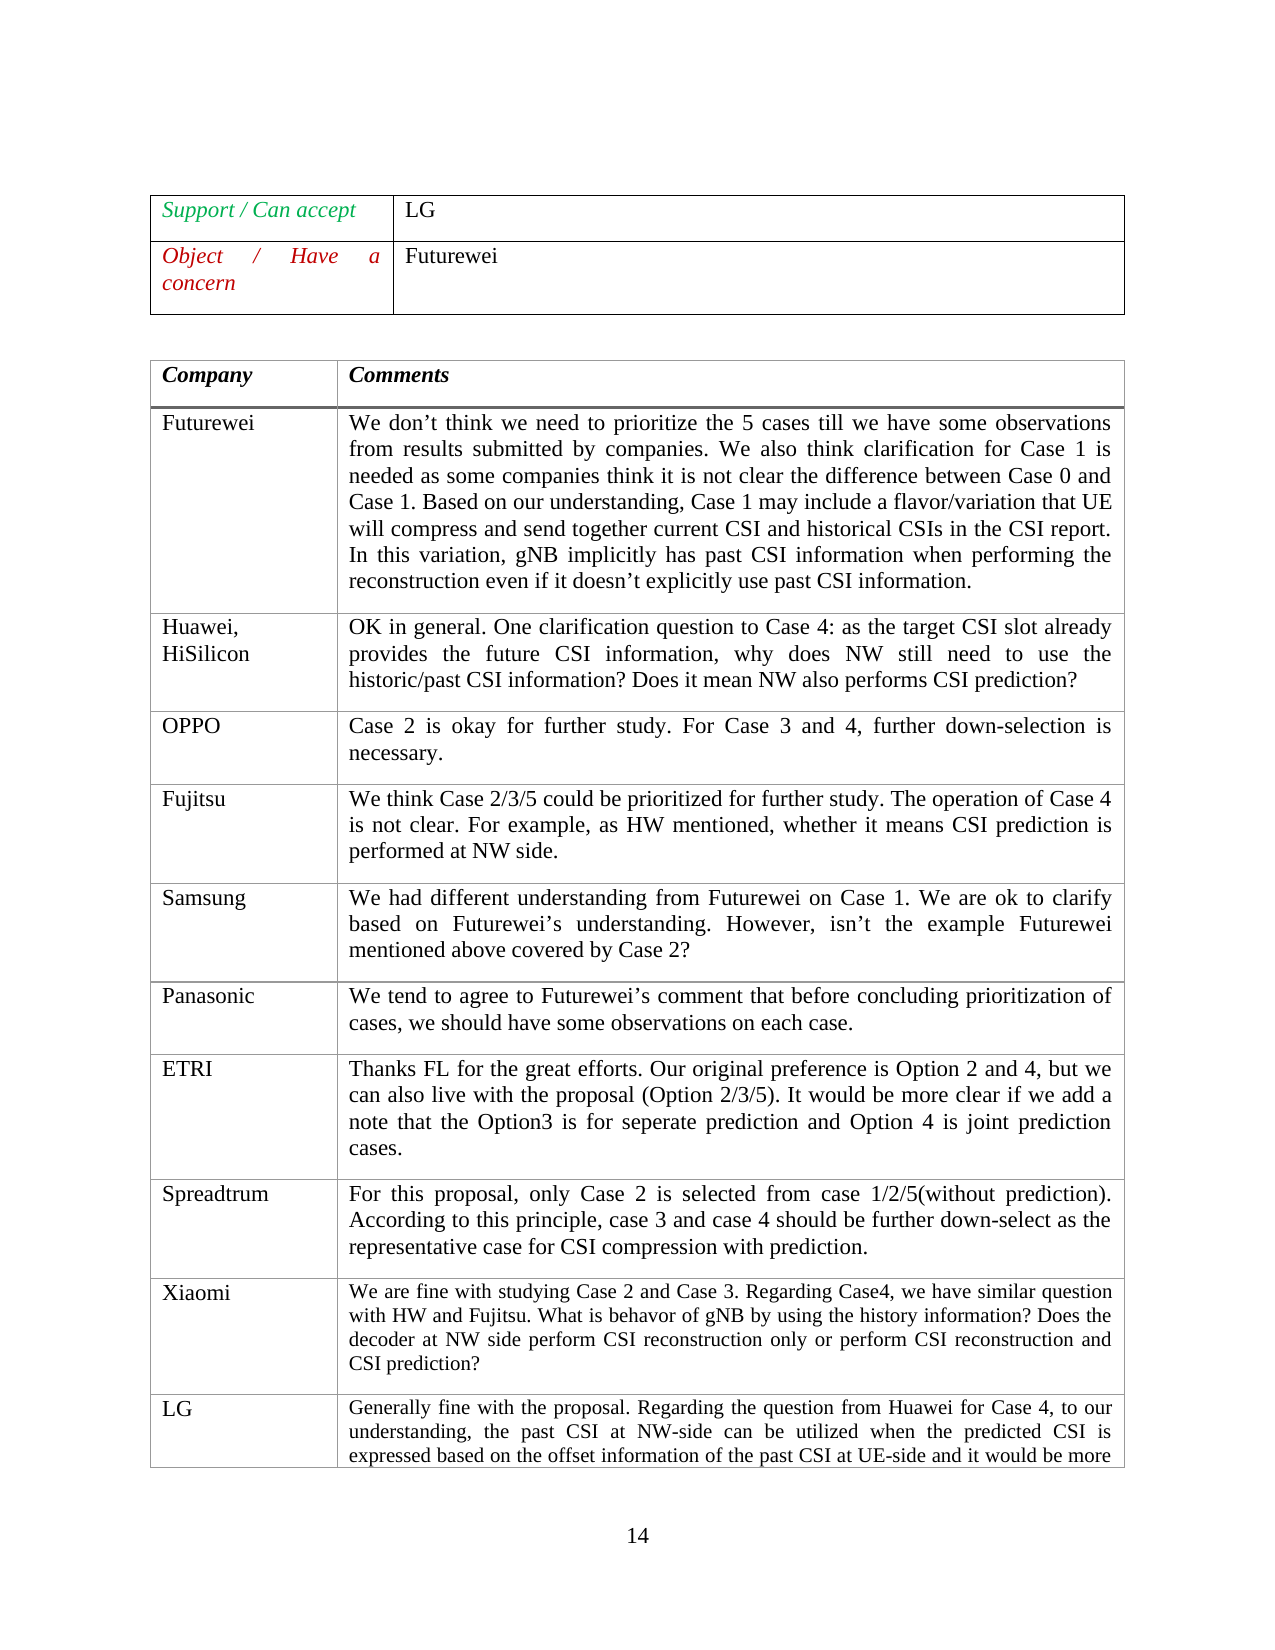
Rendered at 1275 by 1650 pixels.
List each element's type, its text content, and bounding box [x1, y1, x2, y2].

table_header Support / Can accept [151, 196, 393, 241]
table_cell Xiaomi [151, 1279, 337, 1394]
table_cell Futurewei [151, 409, 337, 612]
table_cell Thanks FL for the great efforts. Our original preference is Option 2 and 4, but we can also live with the proposal (Option 2/3/5). It would be more clear if we add a note that the Option3 is for seperate prediction and Option 4 is joint prediction cases. [338, 1055, 1124, 1179]
table_cell OPPO [151, 712, 337, 784]
table_cell ETRI [151, 1055, 337, 1179]
table_cell Spreadtrum [151, 1180, 337, 1278]
table_cell For this proposal, only Case 2 is selected from case 1/2/5(without prediction). According to this principle, case 3 and case 4 should be further down-select as the representative case for CSI compression with prediction. [338, 1180, 1124, 1278]
table_cell OK in general. One clarification question to Case 4: as the target CSI slot already provides the future CSI information, why does NW still need to use the historic/past CSI information? Does it mean NW also performs CSI prediction? [338, 614, 1124, 711]
table_cell Object / Have a concern [151, 242, 393, 314]
table_cell Fujitsu [151, 785, 337, 883]
table_cell We had different understanding from Futurewei on Case 1. We are ok to clarify based on Futurewei’s understanding. However, isn’t the example Futurewei mentioned above covered by Case 2? [338, 884, 1124, 981]
table_header LG [394, 196, 1124, 241]
table_cell LG [151, 1395, 337, 1467]
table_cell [338, 1395, 1124, 1467]
table_cell We tend to agree to Futurewei’s comment that before concluding prioritization of cases, we should have some observations on each case. [338, 983, 1124, 1054]
table_header Company [151, 361, 337, 406]
table_cell Futurewei [394, 242, 1124, 314]
table_cell We are fine with studying Case 2 and Case 3. Regarding Case4, we have similar question with HW and Fujitsu. What is behavor of gNB by using the history information? Does the decoder at NW side perform CSI reconstruction only or perform CSI reconstruction and CSI prediction? [338, 1279, 1124, 1394]
table_cell Huawei, HiSilicon [151, 614, 337, 711]
table_header Comments [338, 361, 1124, 406]
table_cell We think Case 2/3/5 could be prioritized for further study. The operation of Case 4 is not clear. For example, as HW mentioned, whether it means CSI prediction is performed at NW side. [338, 785, 1124, 883]
table_cell Panasonic [151, 983, 337, 1054]
table_cell We don’t think we need to prioritize the 5 cases till we have some observations from results submitted by companies. We also think clarification for Case 1 is needed as some companies think it is not clear the difference between Case 0 and Case 1. Based on our understanding, Case 1 may include a flavor/variation that UE will compress and send together current CSI and historical CSIs in the CSI report. In this variation, gNB implicitly has past CSI information when performing the reconstruction even if it doesn’t explicitly use past CSI information. [338, 409, 1124, 612]
table_cell Samsung [151, 884, 337, 981]
table_cell Case 2 is okay for further study. For Case 3 and 4, further down-selection is necessary. [338, 712, 1124, 784]
